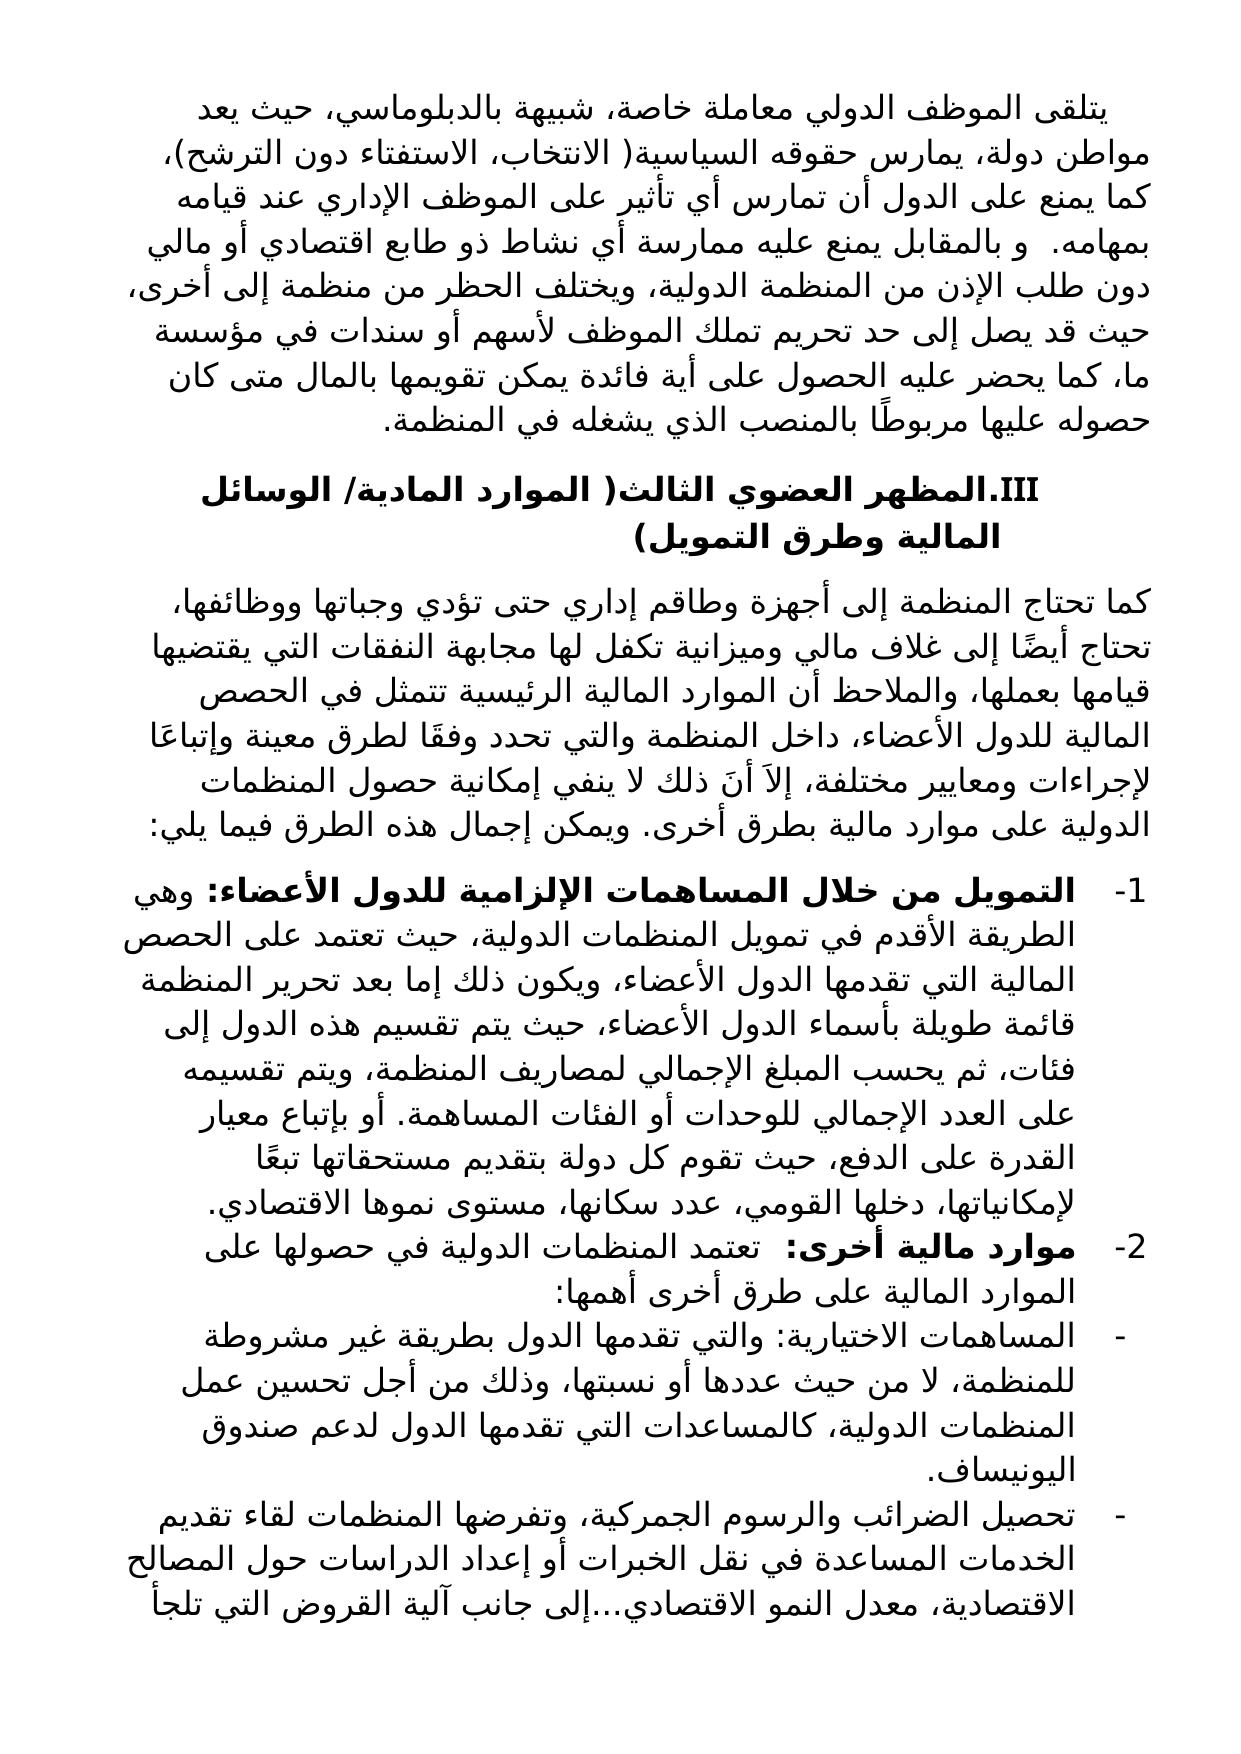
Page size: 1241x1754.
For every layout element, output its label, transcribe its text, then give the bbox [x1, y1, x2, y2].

list المظهر العضوي الثالث( الموارد المادية/ الوسائل المالية وطرق التمويل) [118, 466, 1039, 556]
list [118, 1495, 1114, 1623]
list المساهمات الاختيارية: والتي تقدمها الدول بطريقة غير مشروطة للمنظمة، لا من حيث عددها أو نسبتها، وذلك من أجل تحسين عمل المنظمات الدولية، كالمساعدات التي تقدمها الدول لدعم صندوق اليونيساف. [118, 1317, 1114, 1489]
text يتلقى الموظف الدولي معاملة خاصة، شبيهة بالدبلوماسي، حيث يعد مواطن دولة، يمارس حقوقه السياسية( الانتخاب، الاستفتاء دون الترشح)، كما يمنع على الدول أن تمارس أي تأثير على الموظف الإداري عند قيامه بمهامه. و بالمقابل يمنع عليه ممارسة أي نشاط ذو طابع اقتصادي أو مالي دون طلب الإذن من المنظمة الدولية، ويختلف الحظر من منظمة إلى أخرى، حيث قد يصل إلى حد تحريم تملك الموظف لأسهم أو سندات في مؤسسة ما، كما يحضر عليه الحصول على أية فائدة يمكن تقويمها بالمال متى كان حصوله عليها مربوطًا بالمنصب الذي يشغله في المنظمة. [118, 89, 1152, 439]
list التمويل من خلال المساهمات الإلزامية للدول الأعضاء: وهي الطريقة الأقدم في تمويل المنظمات الدولية، حيث تعتمد على الحصص المالية التي تقدمها الدول الأعضاء، ويكون ذلك إما بعد تحرير المنظمة قائمة طويلة بأسماء الدول الأعضاء، حيث يتم تقسيم هذه الدول إلى فئات، ثم يحسب المبلغ الإجمالي لمصاريف المنظمة، ويتم تقسيمه على العدد الإجمالي للوحدات أو الفئات المساهمة. أو بإتباع معيار القدرة على الدفع، حيث تقوم كل دولة بتقديم مستحقاتها تبعًا لإمكانياتها، دخلها القومي، عدد سكانها، مستوى نموها الاقتصادي. [118, 871, 1114, 1222]
list موارد مالية أخرى: تعتمد المنظمات الدولية في حصولها على الموارد المالية على طرق أخرى أهمها: [118, 1228, 1114, 1311]
text كما تحتاج المنظمة إلى أجهزة وطاقم إداري حتى تؤدي وجباتها ووظائفها، تحتاج أيضًا إلى غلاف مالي وميزانية تكفل لها مجابهة النفقات التي يقتضيها قيامها بعملها، والملاحظ أن الموارد المالية الرئيسية تتمثل في الحصص المالية للدول الأعضاء، داخل المنظمة والتي تحدد وفقَا لطرق معينة وإتباعَا لإجراءات ومعايير مختلفة، إلاَ أنَ ذلك لا ينفي إمكانية حصول المنظمات الدولية على موارد مالية بطرق أخرى. ويمكن إجمال هذه الطرق فيما يلي: [118, 583, 1152, 844]
